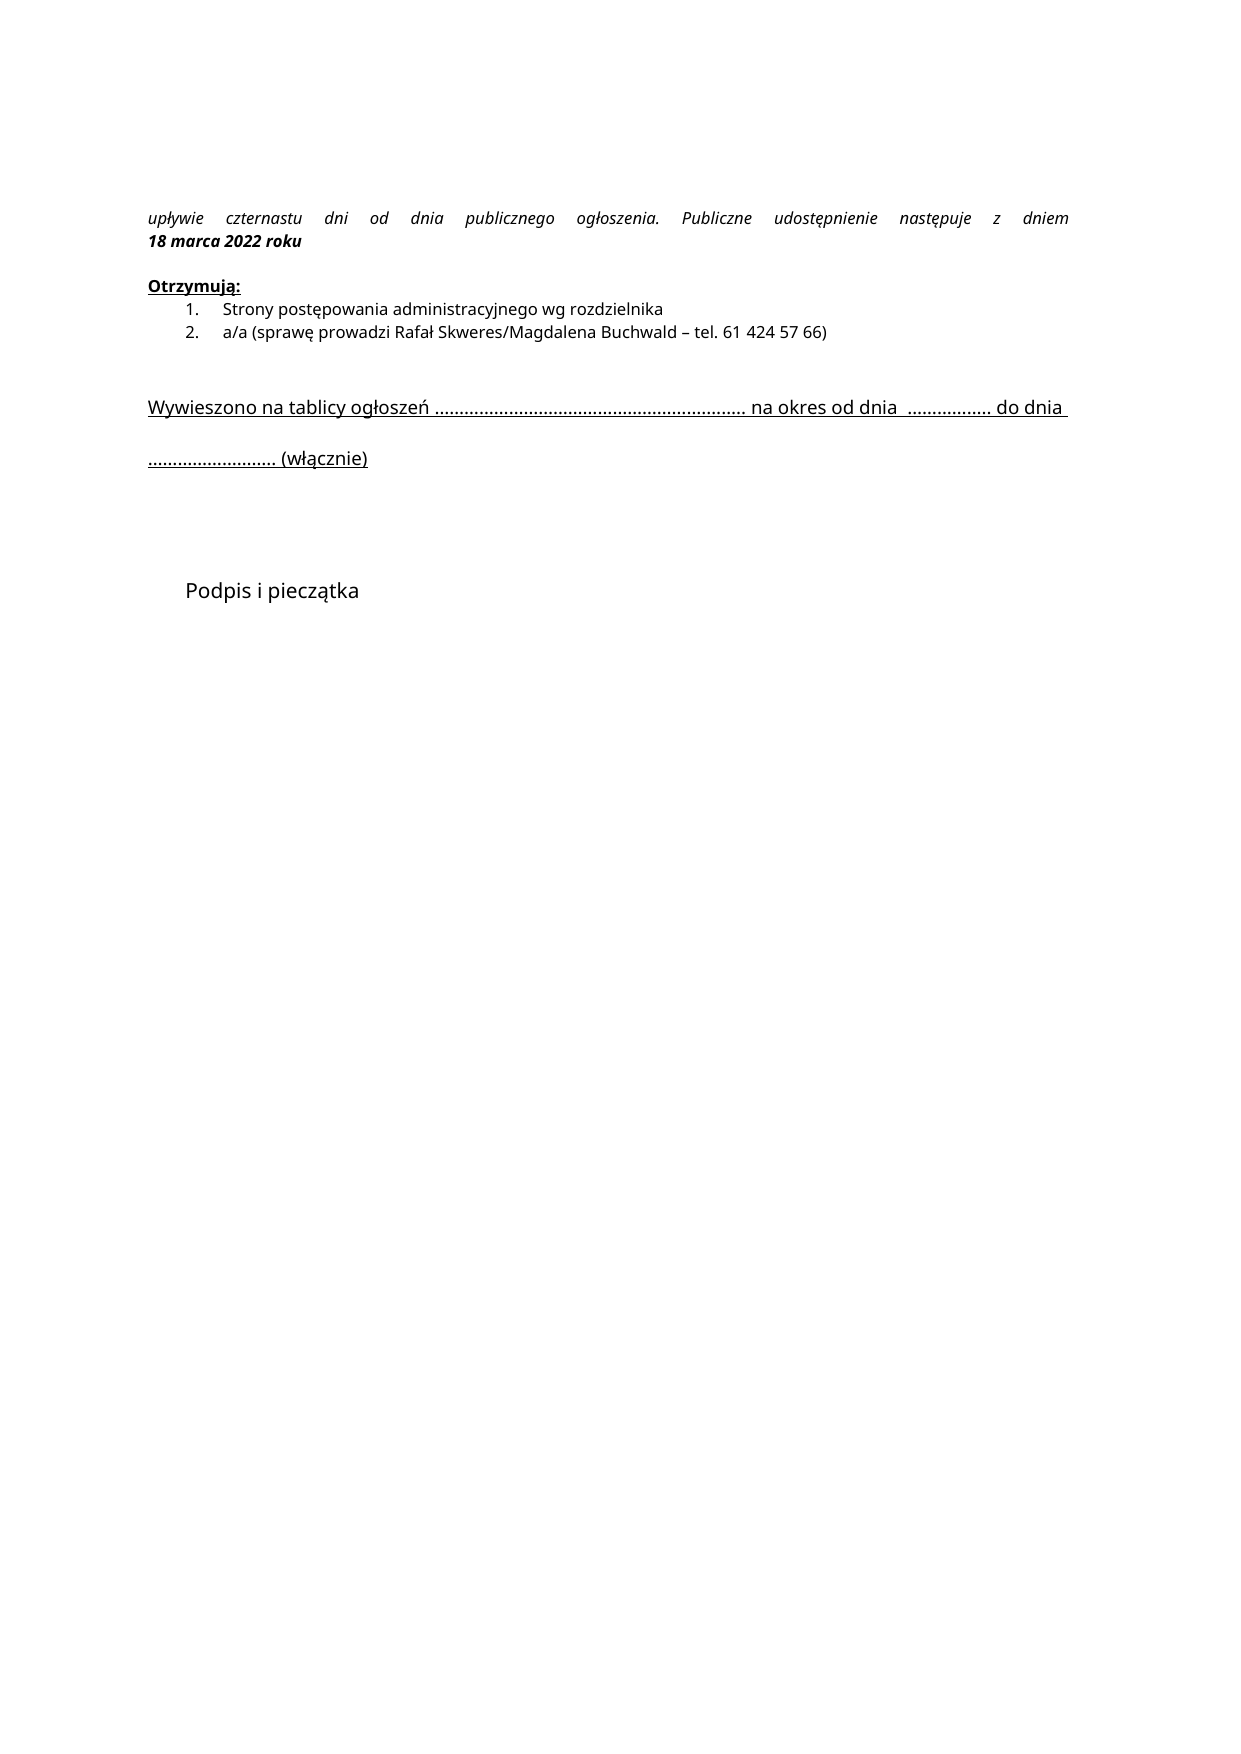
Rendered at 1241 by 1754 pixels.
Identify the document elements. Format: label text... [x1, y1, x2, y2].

text Wywieszono na tablicy ogłoszeń ……………………………………………….…….. na okres od dnia …………….. do dnia …………………….. (włącznie) [148, 394, 1093, 471]
text Otrzymują: [148, 275, 1093, 298]
list a/a (sprawę prowadzi Rafał Skweres/Magdalena Buchwald – tel. 61 424 57 66) [185, 320, 1093, 343]
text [148, 207, 1093, 252]
list Strony postępowania administracyjnego wg rozdzielnika [185, 298, 1093, 320]
text Podpis i pieczątka [185, 576, 1093, 604]
